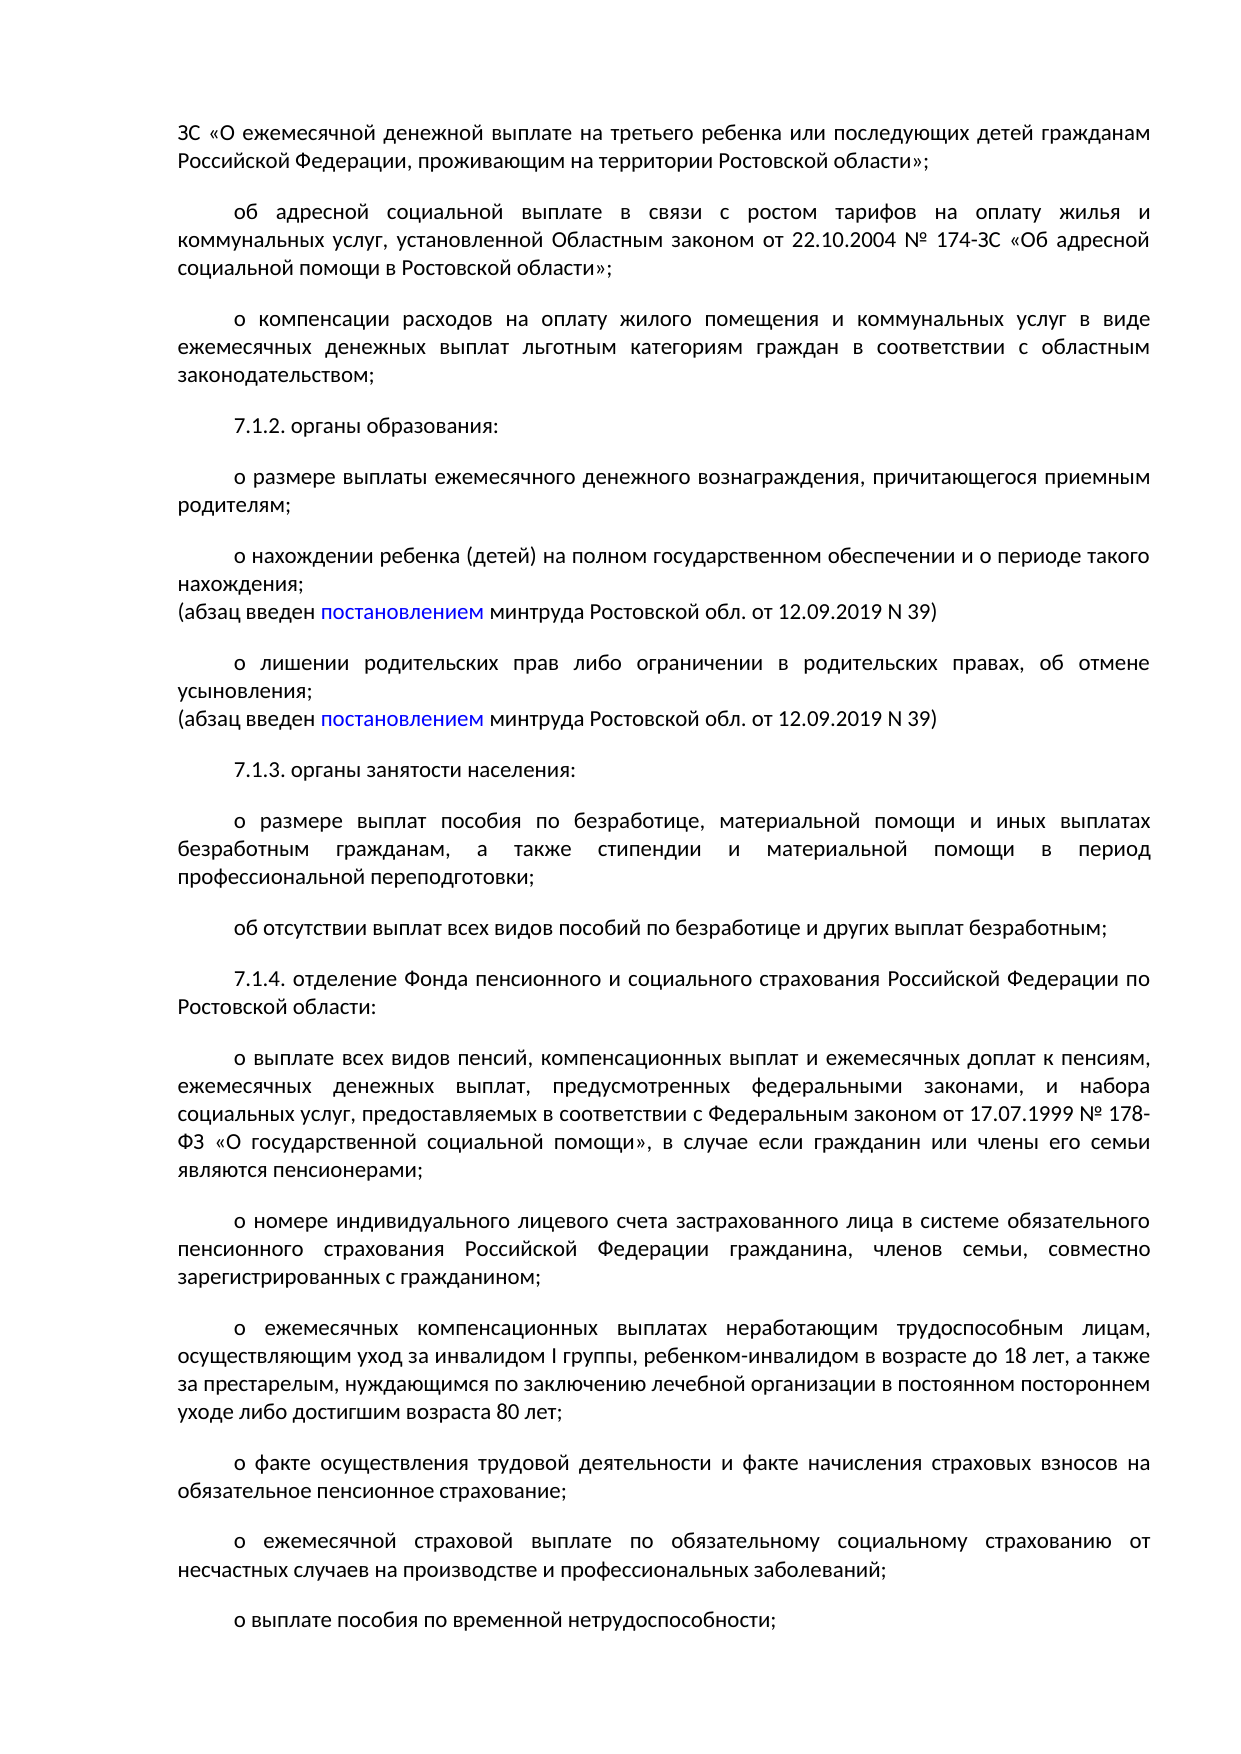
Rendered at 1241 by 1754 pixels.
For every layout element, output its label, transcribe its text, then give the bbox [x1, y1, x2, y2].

text о компенсации расходов на оплату жилого помещения и коммунальных услуг в виде ежемесячных денежных выплат льготным категориям граждан в соответствии с областным законодательством; [177, 304, 1152, 388]
text об отсутствии выплат всех видов пособий по безработице и других выплат безработным; [177, 913, 1152, 941]
text (абзац введен постановлением минтруда Ростовской обл. от 12.09.2019 N 39) [177, 704, 1152, 732]
text о номере индивидуального лицевого счета застрахованного лица в системе обязательного пенсионного страхования Российской Федерации гражданина, членов семьи, совместно зарегистрированных с гражданином; [177, 1206, 1152, 1290]
text о размере выплаты ежемесячного денежного вознаграждения, причитающегося приемным родителям; [177, 462, 1152, 518]
text о лишении родительских прав либо ограничении в родительских правах, об отмене усыновления; [177, 648, 1152, 704]
text о выплате пособия по временной нетрудоспособности; [177, 1606, 1152, 1634]
text 7.1.3. органы занятости населения: [177, 755, 1152, 783]
text 7.1.2. органы образования: [177, 411, 1152, 439]
text о факте осуществления трудовой деятельности и факте начисления страховых взносов на обязательное пенсионное страхование; [177, 1448, 1152, 1504]
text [177, 118, 1152, 174]
text (абзац введен постановлением минтруда Ростовской обл. от 12.09.2019 N 39) [177, 597, 1152, 625]
text о выплате всех видов пенсий, компенсационных выплат и ежемесячных доплат к пенсиям, ежемесячных денежных выплат, предусмотренных федеральными законами, и набора социальных услуг, предоставляемых в соответствии с Федеральным законом от 17.07.1999 № 178-ФЗ «О государственной социальной помощи», в случае если гражданин или члены его семьи являются пенсионерами; [177, 1043, 1152, 1183]
text об адресной социальной выплате в связи с ростом тарифов на оплату жилья и коммунальных услуг, установленной Областным законом от 22.10.2004 № 174-ЗС «Об адресной социальной помощи в Ростовской области»; [177, 197, 1152, 281]
text о ежемесячной страховой выплате по обязательному социальному страхованию от несчастных случаев на производстве и профессиональных заболеваний; [177, 1527, 1152, 1583]
text о ежемесячных компенсационных выплатах неработающим трудоспособным лицам, осуществляющим уход за инвалидом I группы, ребенком-инвалидом в возрасте до 18 лет, а также за престарелым, нуждающимся по заключению лечебной организации в постоянном постороннем уходе либо достигшим возраста 80 лет; [177, 1313, 1152, 1425]
text 7.1.4. отделение Фонда пенсионного и социального страхования Российской Федерации по Ростовской области: [177, 964, 1152, 1020]
text о нахождении ребенка (детей) на полном государственном обеспечении и о периоде такого нахождения; [177, 541, 1152, 597]
text о размере выплат пособия по безработице, материальной помощи и иных выплатах безработным гражданам, а также стипендии и материальной помощи в период профессиональной переподготовки; [177, 806, 1152, 890]
